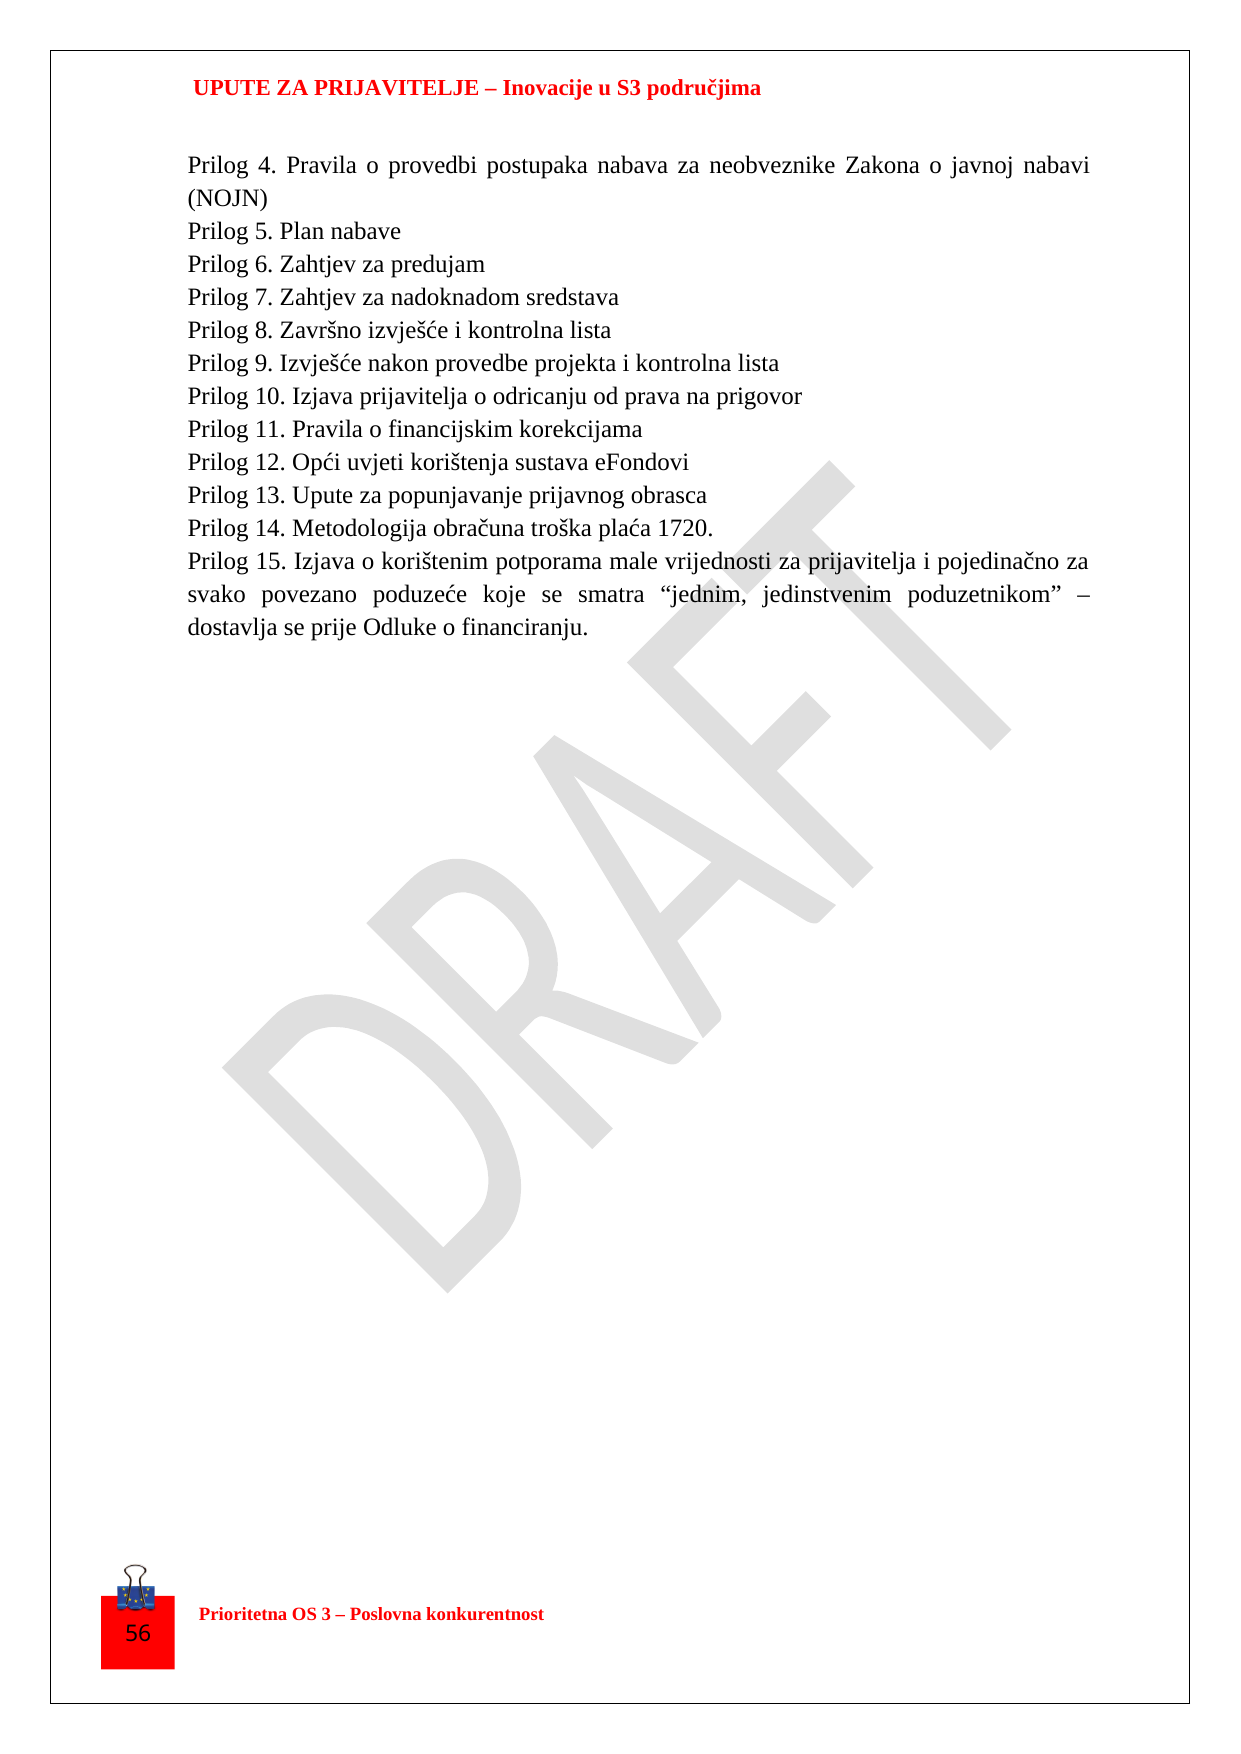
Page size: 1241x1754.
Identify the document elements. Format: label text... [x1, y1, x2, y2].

text Prilog 6. Zahtjev za predujam [187, 249, 1090, 278]
text Prilog 5. Plan nabave [187, 216, 1090, 245]
text Prilog 4. Pravila o provedbi postupaka nabava za neobveznike Zakona o javnoj nabavi (NOJN) [187, 150, 1090, 212]
text Prilog 9. Izvješće nakon provedbe projekta i kontrolna lista [187, 348, 1090, 377]
text Prilog 7. Zahtjev za nadoknadom sredstava [187, 282, 1090, 311]
text Prilog 14. Metodologija obračuna troška plaća 1720. [187, 513, 1090, 542]
text Prilog 8. Završno izvješće i kontrolna lista [187, 315, 1090, 344]
picture [110, 1562, 162, 1621]
text Prilog 12. Opći uvjeti korištenja sustava eFondovi [187, 447, 1090, 476]
text Prilog 15. Izjava o korištenim potporama male vrijednosti za prijavitelja i pojedinačno za svako povezano poduzeće koje se smatra “jednim, jedinstvenim poduzetnikom” – dostavlja se prije Odluke o financiranju. [187, 546, 1090, 641]
text Prilog 13. Upute za popunjavanje prijavnog obrasca [187, 480, 1090, 509]
text Prilog 11. Pravila o financijskim korekcijama [187, 414, 1090, 443]
text Prilog 10. Izjava prijavitelja o odricanju od prava na prigovor [187, 381, 1090, 410]
